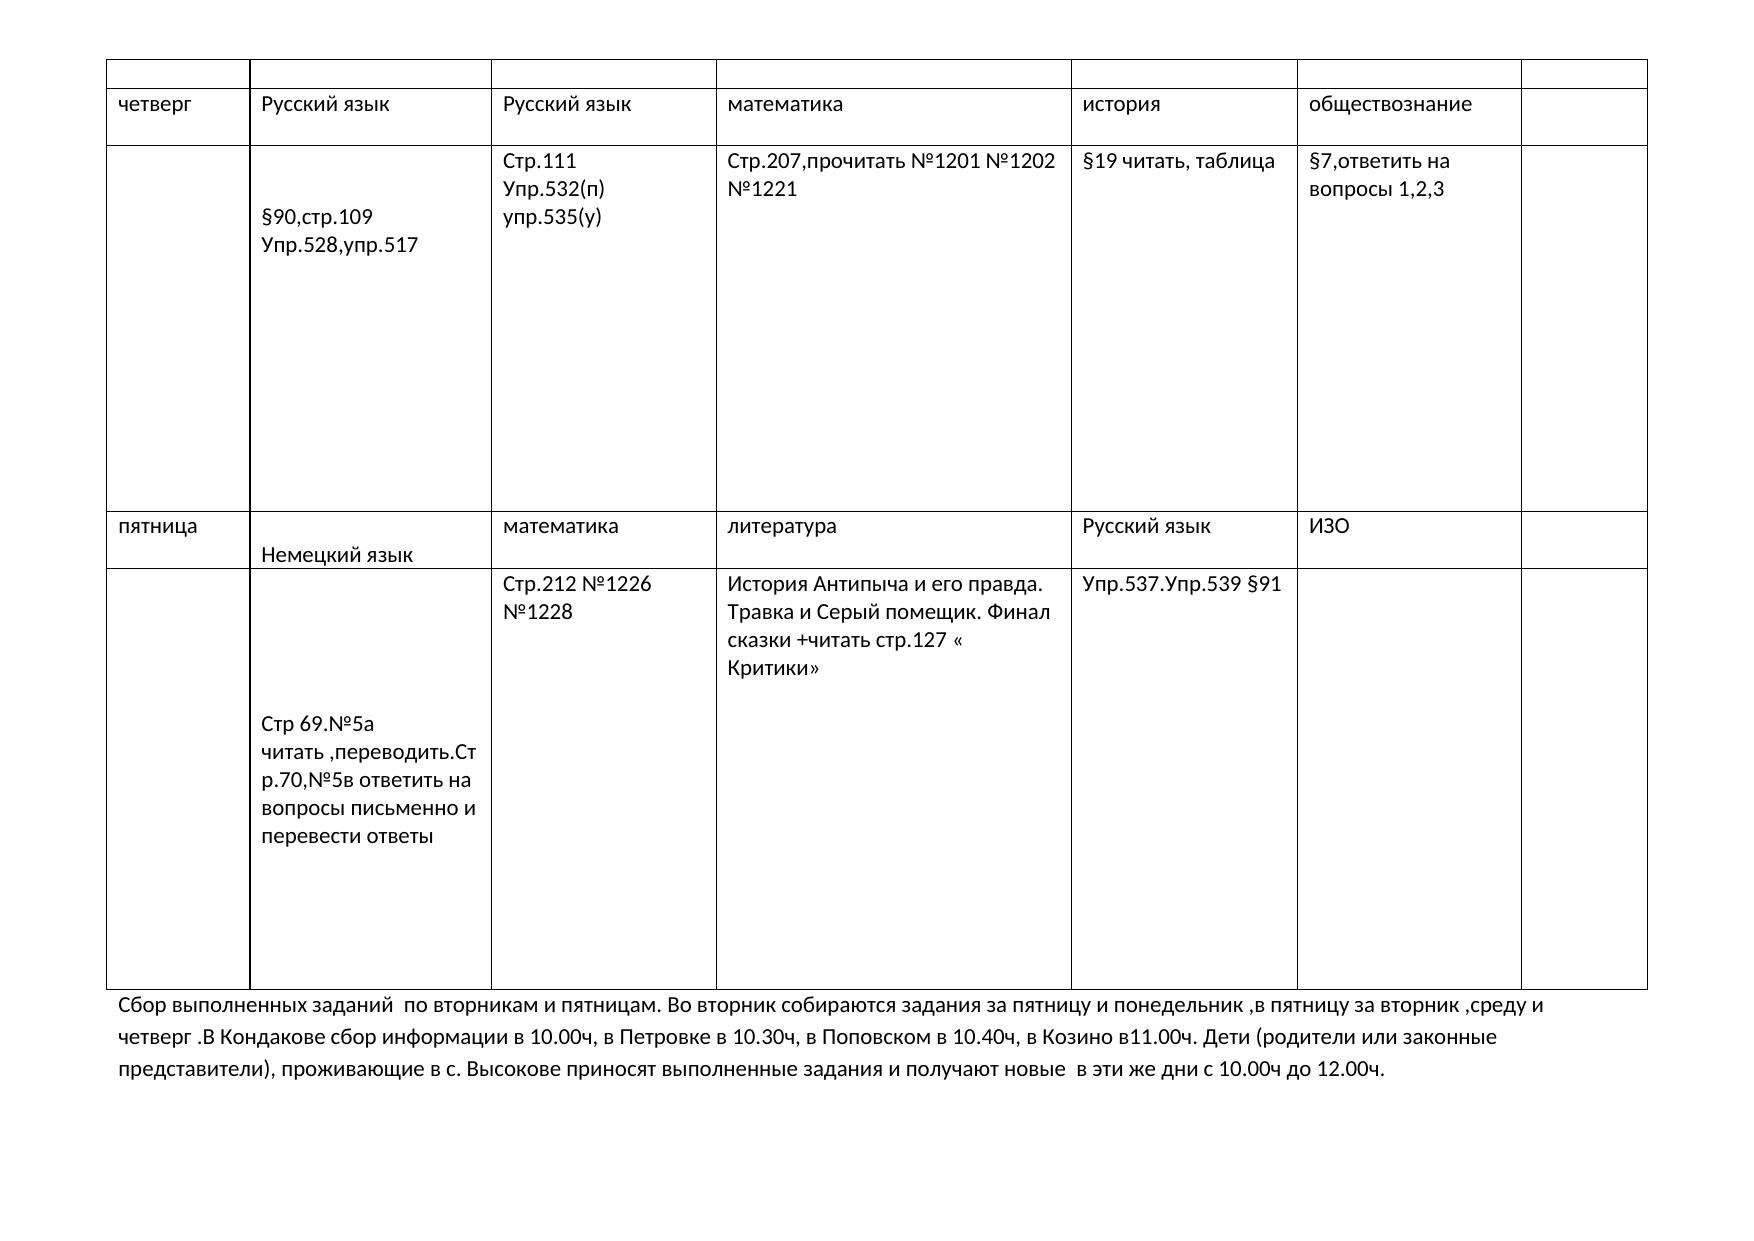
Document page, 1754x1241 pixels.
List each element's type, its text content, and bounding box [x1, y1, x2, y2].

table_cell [251, 60, 491, 88]
table_cell [1298, 569, 1521, 989]
table_cell история [1072, 89, 1297, 145]
table_cell Стр 69.№5а читать ,переводить.Стр.70,№5в ответить на вопросы письменно и перевести ответы [251, 569, 491, 989]
table_cell [107, 60, 249, 88]
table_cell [717, 60, 1071, 88]
table_cell Русский язык [1072, 512, 1297, 568]
table_cell математика [492, 512, 716, 568]
table_cell пятница [107, 512, 249, 568]
table_cell Стр.207,прочитать №1201 №1202 №1221 [717, 146, 1071, 511]
table_cell [1522, 89, 1647, 145]
table_cell Русский язык [251, 89, 491, 145]
table_cell [1522, 146, 1647, 511]
table_cell §90,стр.109 Упр.528,упр.517 [251, 146, 491, 511]
table_cell §7,ответить на вопросы 1,2,3 [1298, 146, 1521, 511]
table_cell [1522, 60, 1647, 88]
table_cell ИЗО [1298, 512, 1521, 568]
table_cell литература [717, 512, 1071, 568]
text Сбор выполненных заданий по вторникам и пятницам. Во вторник собираются задания за пятницу и понедельник ,в пятницу за вторник ,среду и четверг .В Кондакове сбор информации в 10.00ч, в Петровке в 10.30ч, в Поповском в 10.40ч, в Козино в11.00ч. Дети (родители или законные представители), проживающие в с. Высокове приносят выполненные задания и получают новые в эти же дни с 10.00ч до 12.00ч. [118, 990, 1636, 1082]
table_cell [1298, 60, 1521, 88]
table_cell История Антипыча и его правда. Травка и Серый помещик. Финал сказки +читать стр.127 « Критики» [717, 569, 1071, 989]
table_cell обществознание [1298, 89, 1521, 145]
table_cell Русский язык [492, 89, 716, 145]
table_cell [492, 60, 716, 88]
table_cell [107, 146, 249, 511]
table_cell Стр.111 Упр.532(п) упр.535(у) [492, 146, 716, 511]
table_cell [1522, 569, 1647, 989]
table_cell Стр.212 №1226 №1228 [492, 569, 716, 989]
table_cell §19 читать, таблица [1072, 146, 1297, 511]
table_cell четверг [107, 89, 249, 145]
table_cell математика [717, 89, 1071, 145]
table_cell Упр.537.Упр.539 §91 [1072, 569, 1297, 989]
table_cell Немецкий язык [251, 512, 491, 568]
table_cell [1072, 60, 1297, 88]
table_cell [1522, 512, 1647, 568]
table_cell [107, 569, 249, 989]
